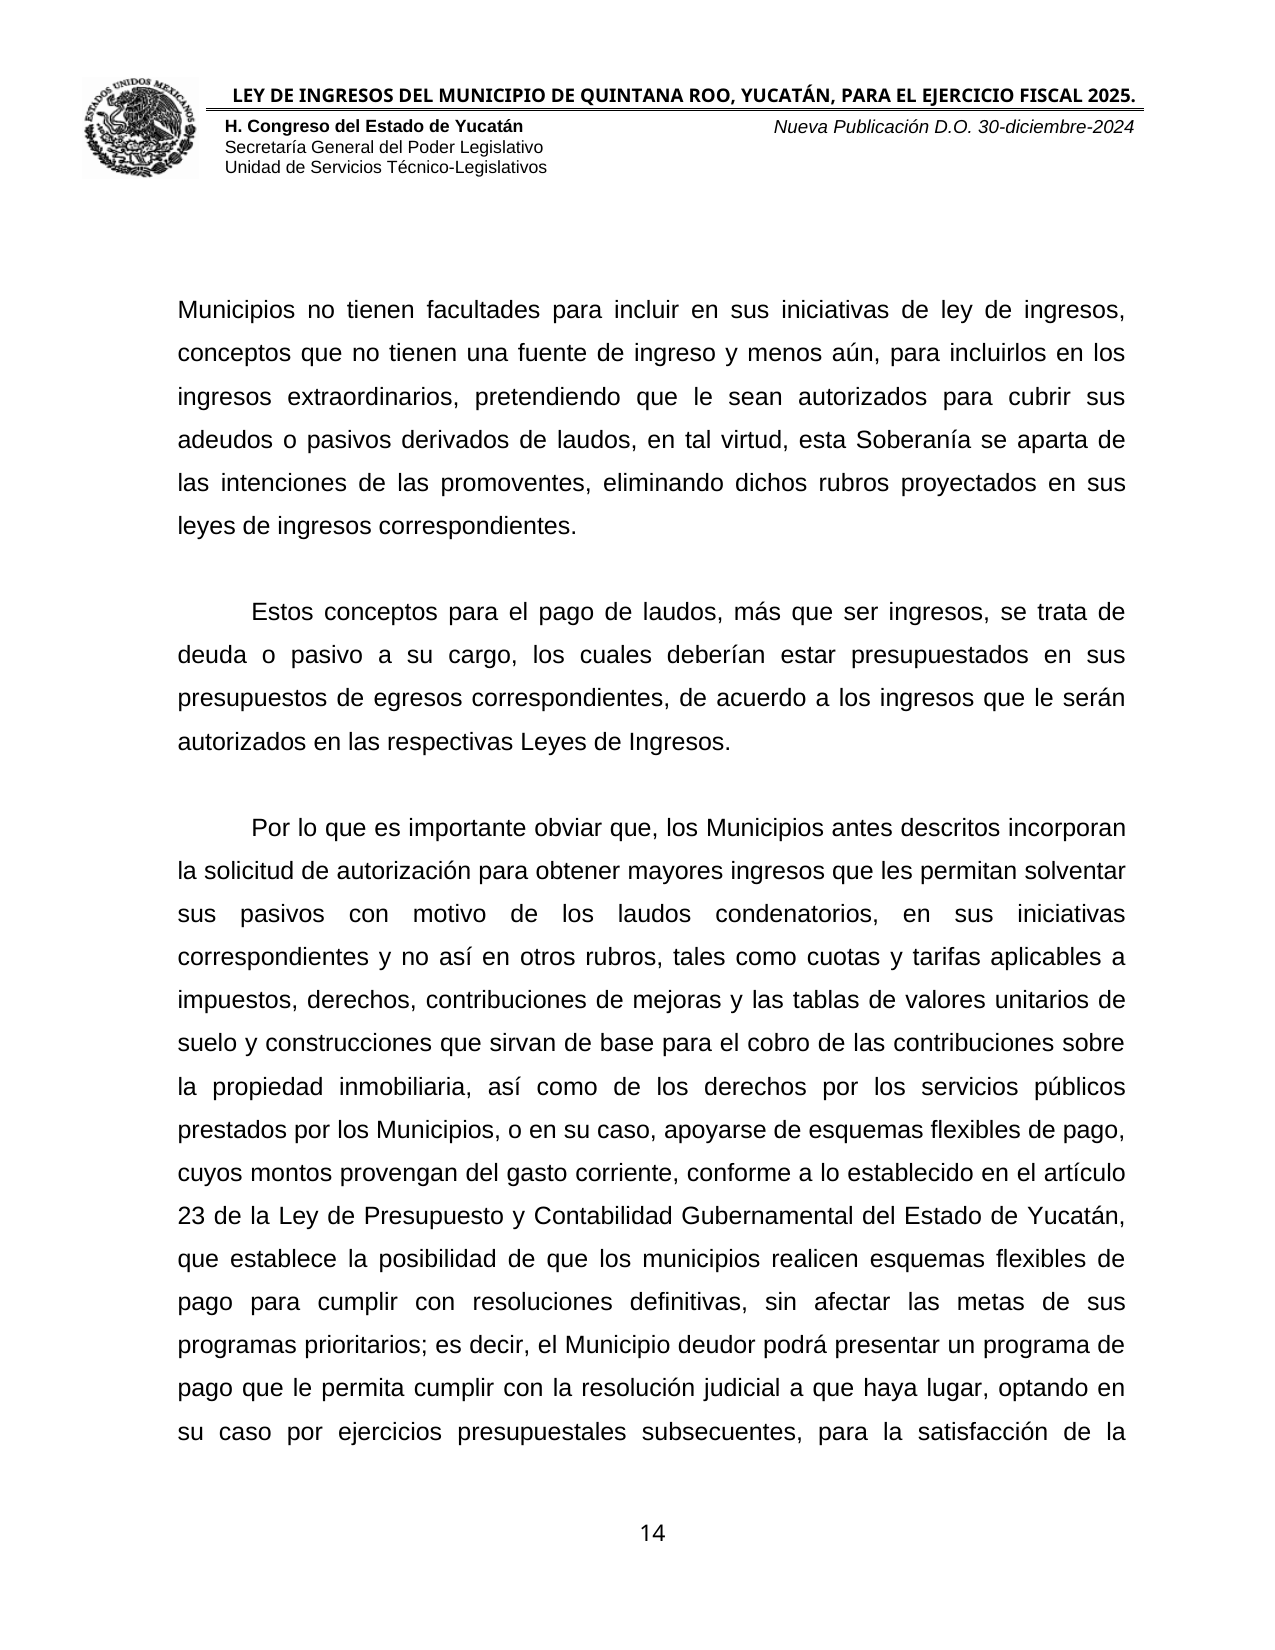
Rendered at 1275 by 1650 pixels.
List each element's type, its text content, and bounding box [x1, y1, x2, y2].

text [177, 295, 1127, 540]
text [177, 813, 1127, 1445]
text Estos conceptos para el pago de laudos, más que ser ingresos, se trata de deuda o pasivo a su cargo, los cuales deberían estar presupuestados en sus presupuestos de egresos correspondientes, de acuerdo a los ingresos que le serán autorizados en las respectivas Leyes de Ingresos. [177, 597, 1127, 755]
